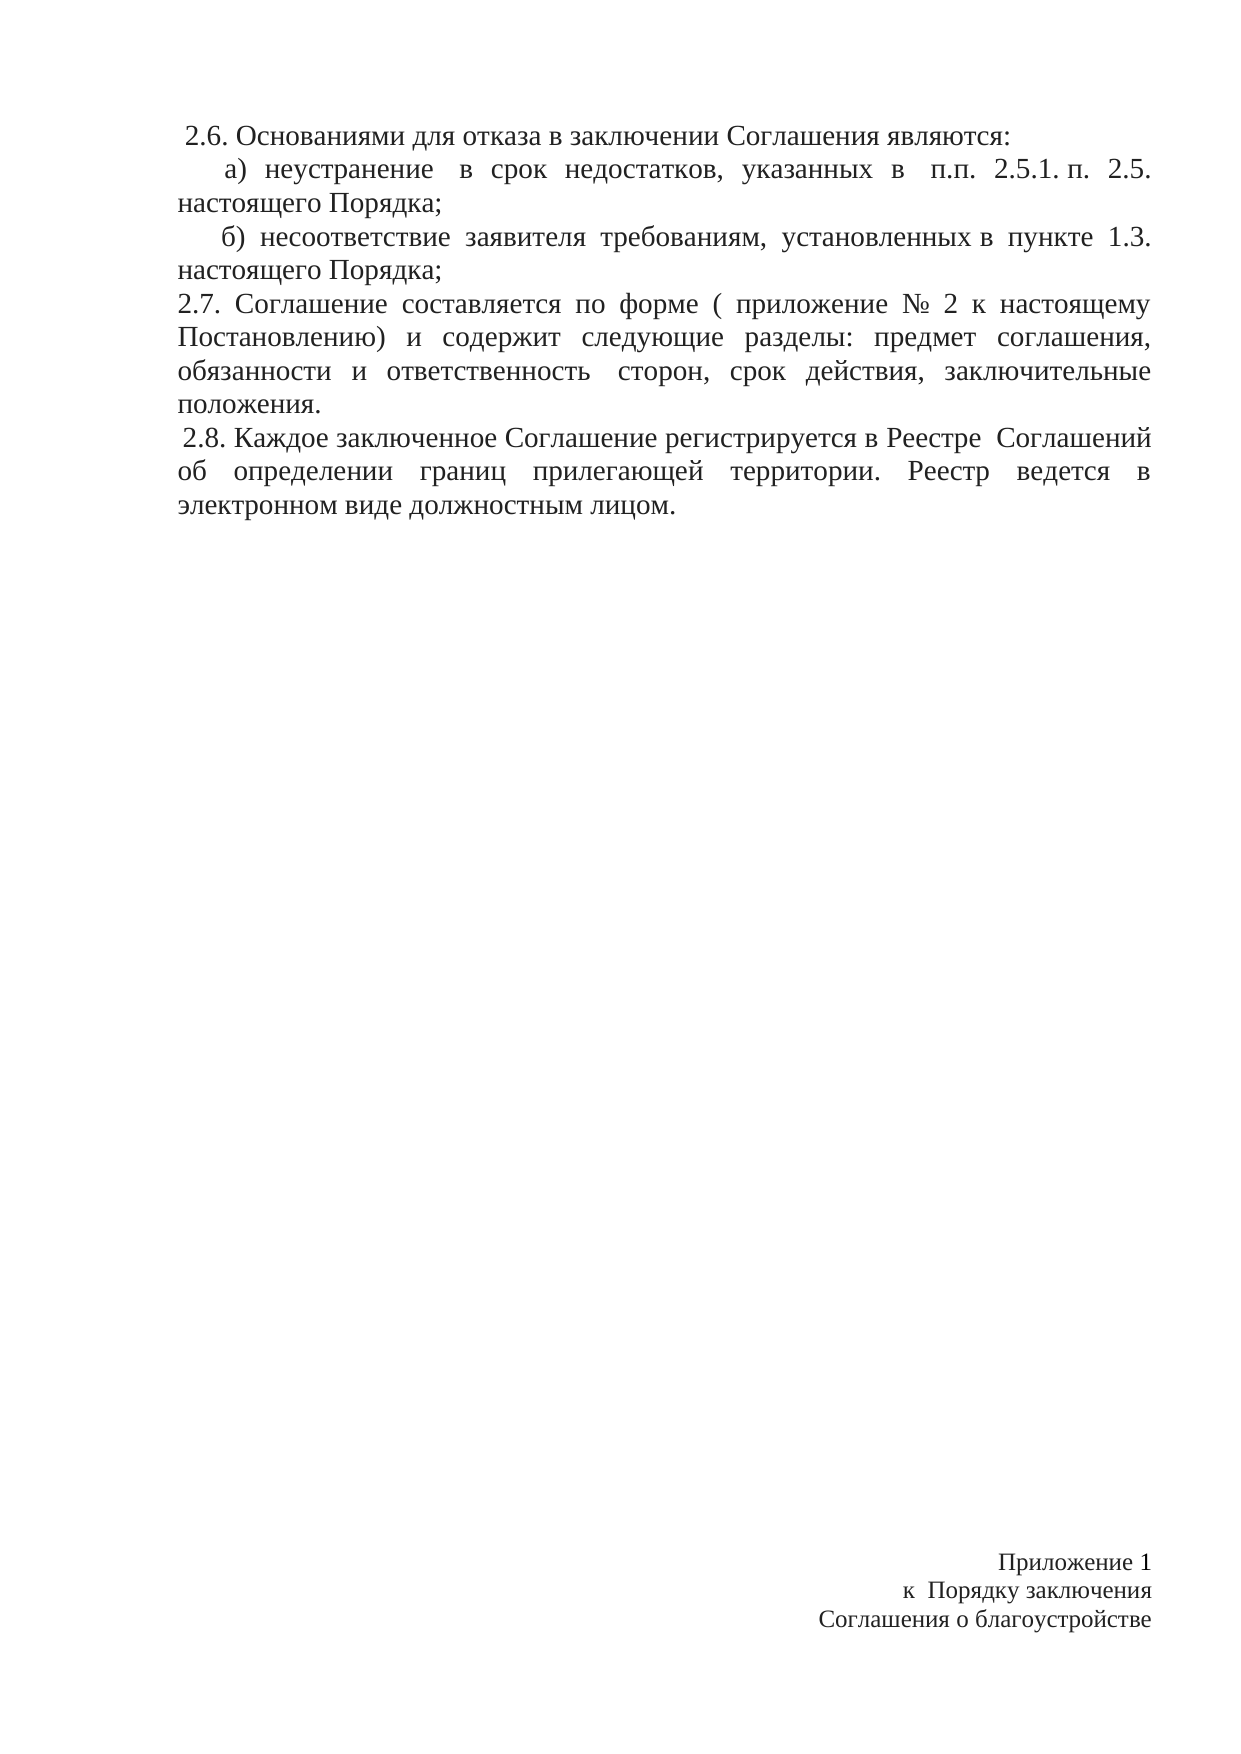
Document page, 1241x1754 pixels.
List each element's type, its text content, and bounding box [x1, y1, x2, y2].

text 2.8. Каждое заключенное Соглашение регистрируется в Реестре Соглашений об определении границ прилегающей территории. Реестр ведется в электронном виде должностным лицом. [177, 420, 1152, 521]
text 2.6. Основаниями для отказа в заключении Соглашения являются: [177, 118, 1152, 152]
text Приложение 1 [177, 1547, 1152, 1576]
text 2.7. Соглашение составляется по форме ( приложение № 2 к настоящему Постановлению) и содержит следующие разделы: предмет соглашения, обязанности и ответственность сторон, срок действия, заключительные положения. [177, 286, 1152, 420]
text а) неустранение в срок недостатков, указанных в п.п. 2.5.1. п. 2.5. настоящего Порядка; [177, 152, 1152, 219]
text Соглашения о благоустройстве [177, 1604, 1152, 1633]
text к Порядку заключения [177, 1576, 1152, 1604]
text б) несоответствие заявителя требованиям, установленных в пункте 1.3. настоящего Порядка; [177, 219, 1152, 286]
